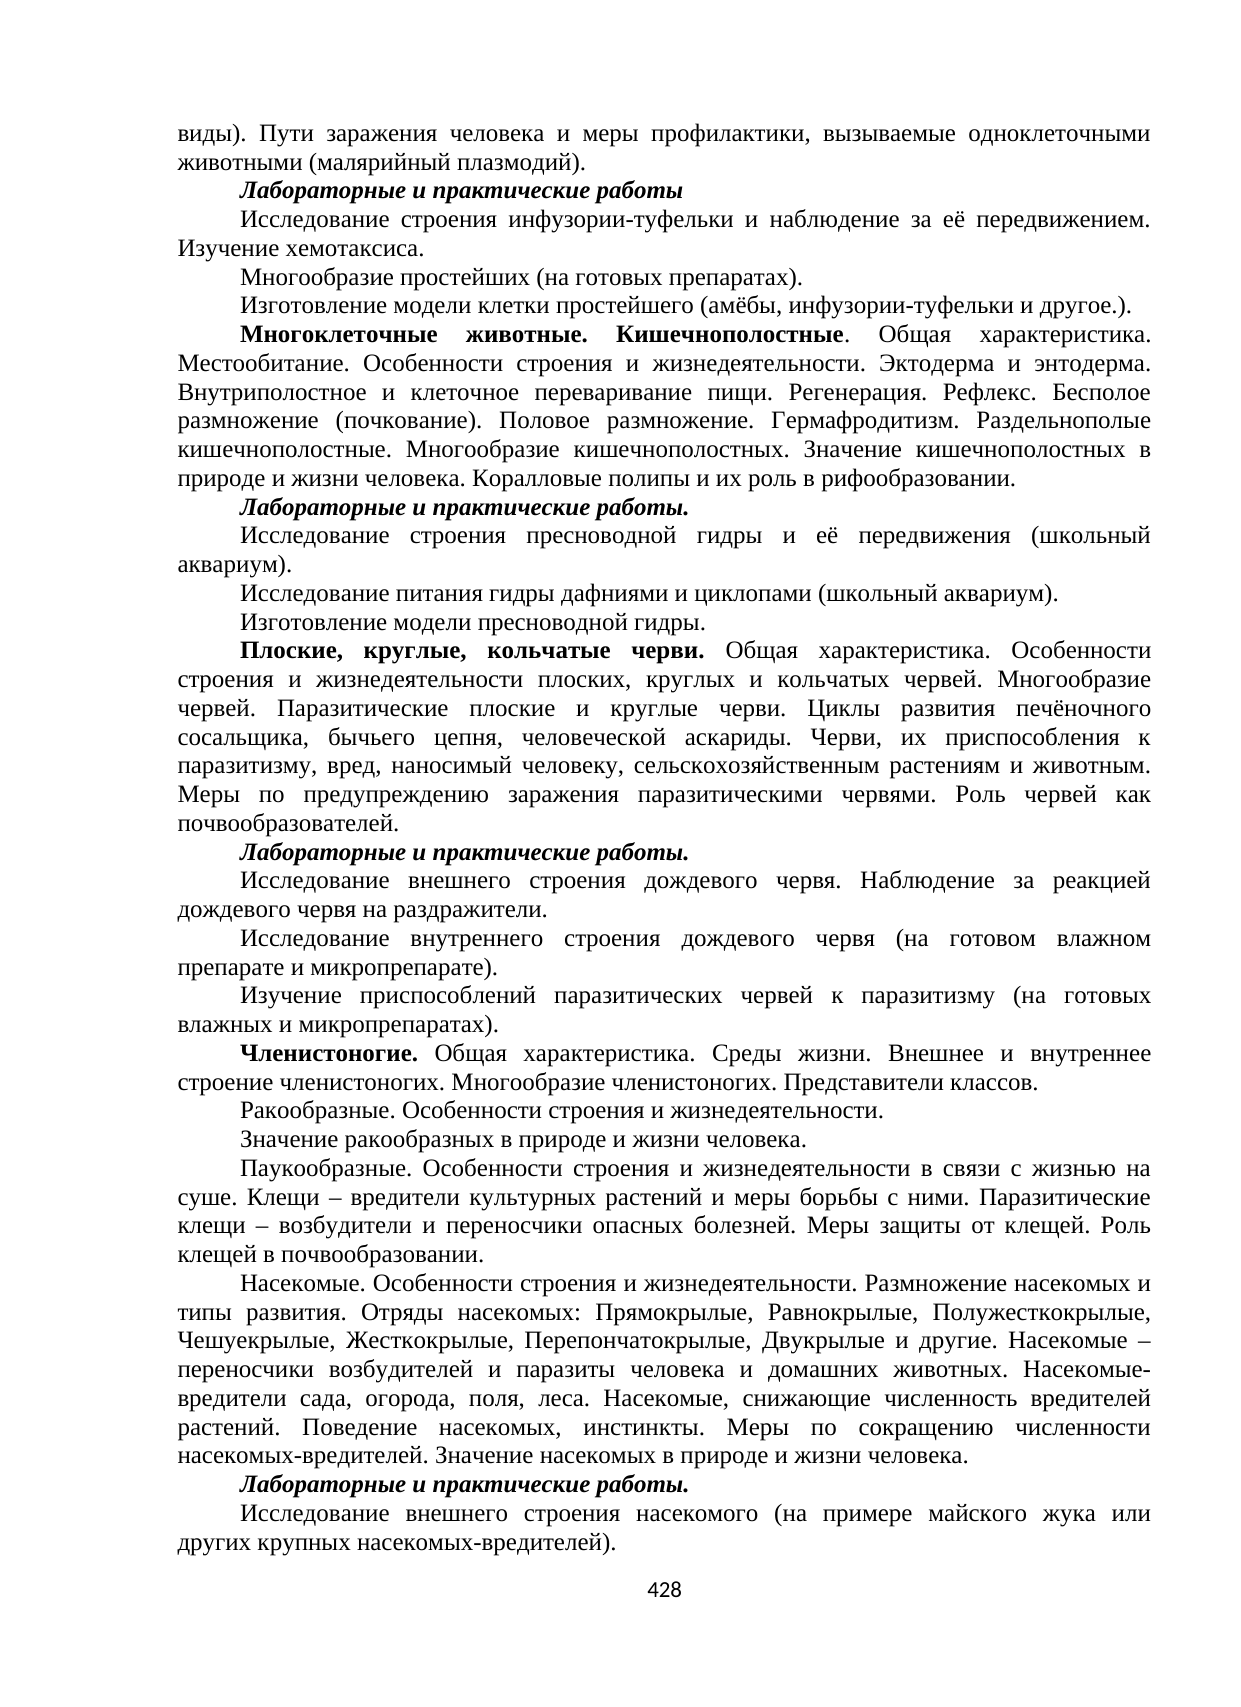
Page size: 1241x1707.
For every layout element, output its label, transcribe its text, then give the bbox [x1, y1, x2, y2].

text Исследование внешнего строения насекомого (на примере майского жука или других крупных насекомых-вредителей). [177, 1498, 1152, 1556]
text Исследование внутреннего строения дождевого червя (на готовом влажном препарате и микропрепарате). [177, 923, 1152, 981]
text Плоские, круглые, кольчатые черви. Общая характеристика. Особенности строения и жизнедеятельности плоских, круглых и кольчатых червей. Многообразие червей. Паразитические плоские и круглые черви. Циклы развития печёночного сосальщика, бычьего цепня, человеческой аскариды. Черви, их приспособления к паразитизму, вред, наносимый человеку, сельскохозяйственным растениям и животным. Меры по предупреждению заражения паразитическими червями. Роль червей как почвообразователей. [177, 636, 1152, 837]
text Ракообразные. Особенности строения и жизнедеятельности. [177, 1096, 1152, 1124]
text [177, 118, 1152, 176]
text Значение ракообразных в природе и жизни человека. [177, 1124, 1152, 1153]
text Изучение приспособлений паразитических червей к паразитизму (на готовых влажных и микропрепаратах). [177, 981, 1152, 1038]
text Лабораторные и практические работы. [177, 492, 1152, 521]
text Паукообразные. Особенности строения и жизнедеятельности в связи с жизнью на суше. Клещи – вредители культурных растений и меры борьбы с ними. Паразитические клещи – возбудители и переносчики опасных болезней. Меры защиты от клещей. Роль клещей в почвообразовании. [177, 1153, 1152, 1268]
text Исследование внешнего строения дождевого червя. Наблюдение за реакцией дождевого червя на раздражители. [177, 866, 1152, 923]
text Лабораторные и практические работы. [177, 1469, 1152, 1498]
text Изготовление модели пресноводной гидры. [177, 607, 1152, 636]
text Исследование строения инфузории-туфельки и наблюдение за её передвижением. Изучение хемотаксиса. [177, 204, 1152, 262]
text Лабораторные и практические работы. [177, 837, 1152, 866]
text Многоклеточные животные. Кишечнополостные. Общая характеристика. Местообитание. Особенности строения и жизнедеятельности. Эктодерма и энтодерма. Внутриполостное и клеточное переваривание пищи. Регенерация. Рефлекс. Бесполое размножение (почкование). Половое размножение. Гермафродитизм. Раздельнополые кишечнополостные. Многообразие кишечнополостных. Значение кишечнополостных в природе и жизни человека. Коралловые полипы и их роль в рифообразовании. [177, 319, 1152, 492]
text Лабораторные и практические работы [177, 176, 1152, 204]
text Насекомые. Особенности строения и жизнедеятельности. Размножение насекомых и типы развития. Отряды насекомых: Прямокрылые, Равнокрылые, Полужесткокрылые, Чешуекрылые, Жесткокрылые, Перепончатокрылые, Двукрылые и другие. Насекомые – переносчики возбудителей и паразиты человека и домашних животных. Насекомые-вредители сада, огорода, поля, леса. Насекомые, снижающие численность вредителей растений. Поведение насекомых, инстинкты. Меры по сокращению численности насекомых-вредителей. Значение насекомых в природе и жизни человека. [177, 1268, 1152, 1469]
text Изготовление модели клетки простейшего (амёбы, инфузории-туфельки и другое.). [177, 291, 1152, 319]
text Многообразие простейших (на готовых препаратах). [177, 262, 1152, 291]
text Членистоногие. Общая характеристика. Среды жизни. Внешнее и внутреннее строение членистоногих. Многообразие членистоногих. Представители классов. [177, 1038, 1152, 1096]
text Исследование строения пресноводной гидры и её передвижения (школьный аквариум). [177, 521, 1152, 578]
text Исследование питания гидры дафниями и циклопами (школьный аквариум). [177, 578, 1152, 607]
